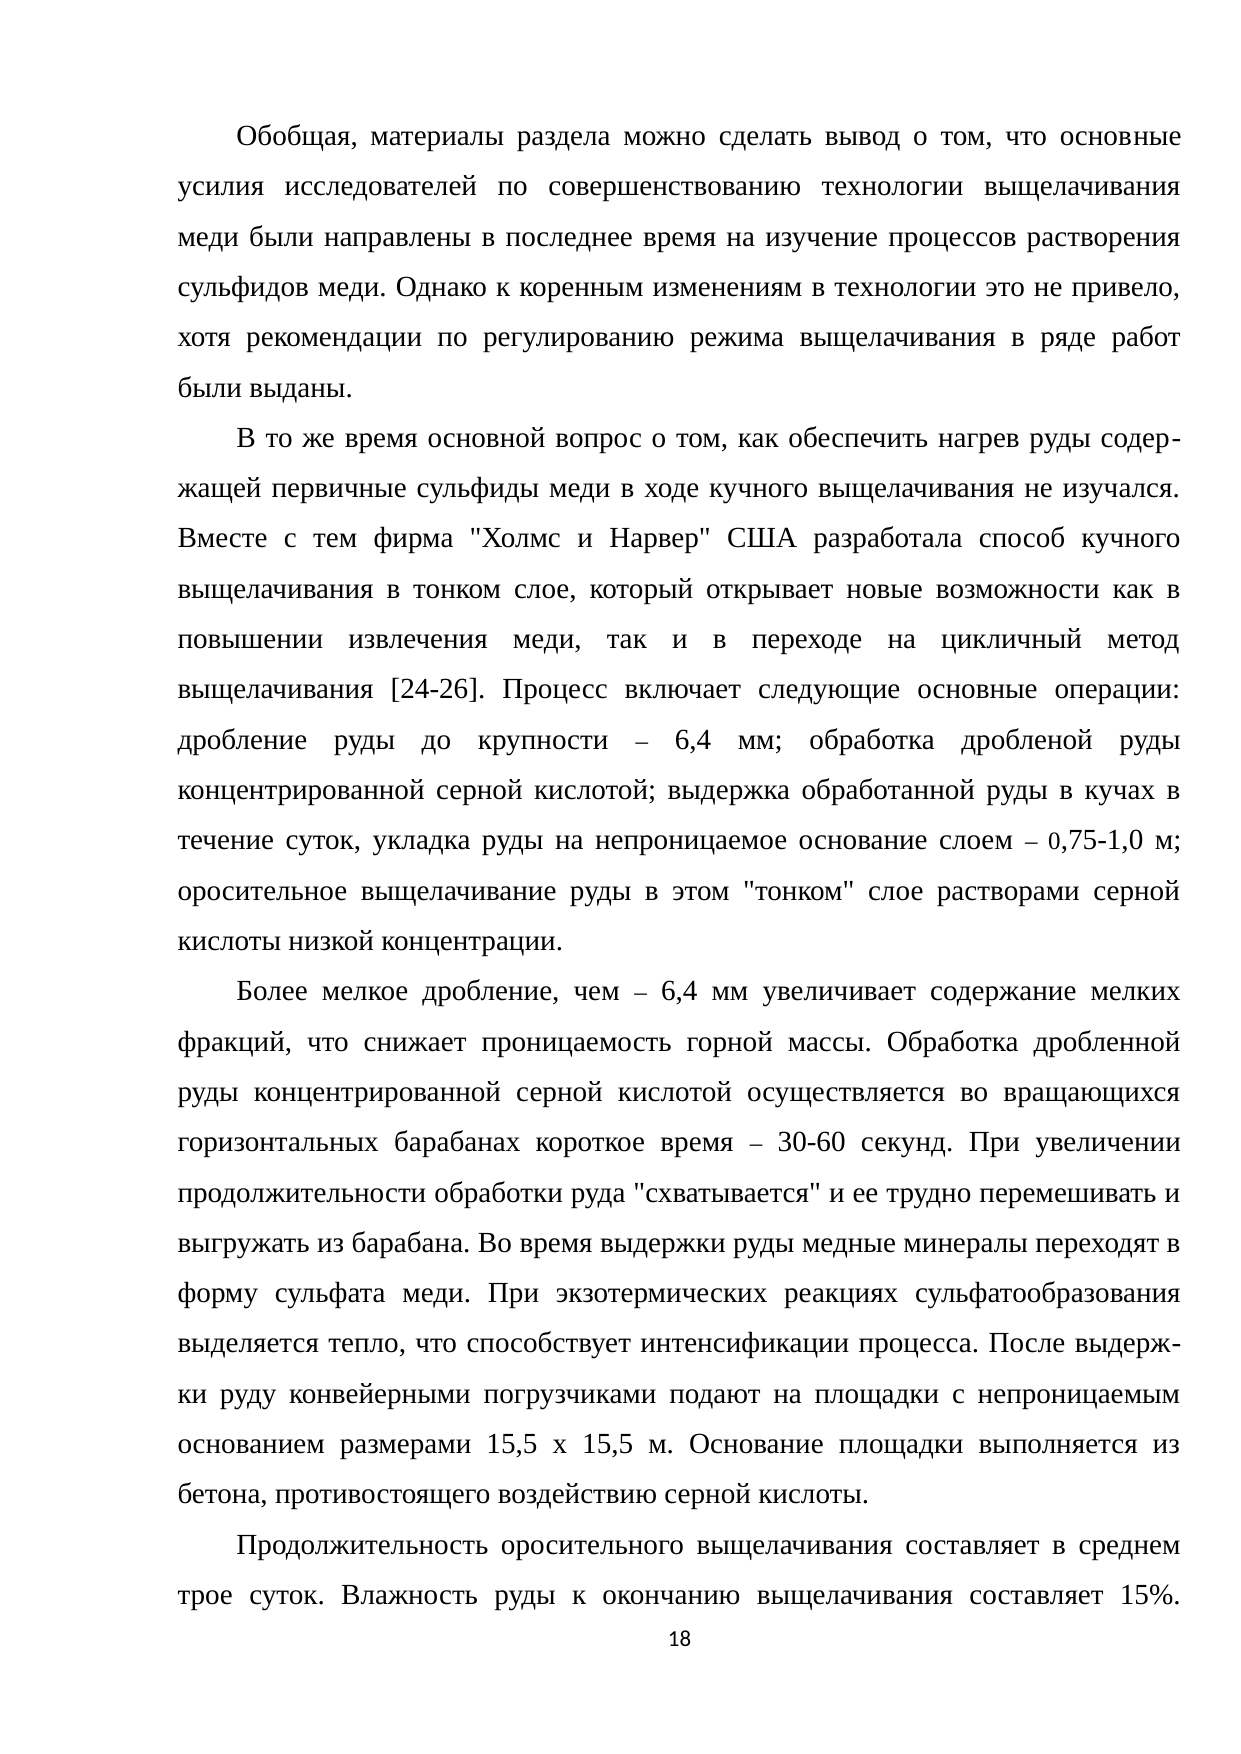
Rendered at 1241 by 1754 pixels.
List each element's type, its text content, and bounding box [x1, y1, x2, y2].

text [177, 1527, 1181, 1611]
text Более мелкое дробление, чем – 6,4 мм увеличивает содержание мелких фракций, что снижает проницаемость горной массы. Обработка дробленной руды концентрированной серной кислотой осуществляется во вращающихся горизонтальных барабанах короткое время – 30-60 секунд. При увеличении продолжительности обработки руда "схватывается" и ее трудно перемешивать и выгружать из барабана. Во время выдержки руды медные минералы переходят в форму сульфата меди. При экзотермических реакциях сульфатообразования выделяется тепло, что способствует интенсификации процесса. После выдержки руду конвейерными погрузчиками подают на площадки с непроницаемым основанием размерами 15,5 x 15,5 м. Основание площадки выполняется из бетона, противостоящего воздействию серной кислоты. [177, 973, 1181, 1510]
text Обобщая, материалы раздела можно сделать вывод о том, что основные усилия исследователей по совершенствованию технологии выщелачивания меди были направлены в последнее время на изучение процессов растворения сульфидов меди. Однако к коренным изменениям в технологии это не привело, хотя рекомендации по регулированию режима выщелачивания в ряде работ были выданы. [177, 118, 1181, 403]
text В то же время основной вопрос о том, как обеспечить нагрев руды содержащей первичные сульфиды меди в ходе кучного выщелачивания не изучался. Вместе с тем фирма "Холмс и Нарвер" США разработала способ кучного выщелачивания в тонком слое, который открывает новые возможности как в повышении извлечения меди, так и в переходе на цикличный метод выщелачивания [24-26]. Процесс включает следующие основные операции: дробление руды до крупности – 6,4 мм; обработка дробленой руды концентрированной серной кислотой; выдержка обработанной руды в кучах в течение суток, укладка руды на непроницаемое основание слоем – 0,75-1,0 м; оросительное выщелачивание руды в этом "тонком" слое растворами серной кислоты низкой концентрации. [177, 420, 1181, 957]
